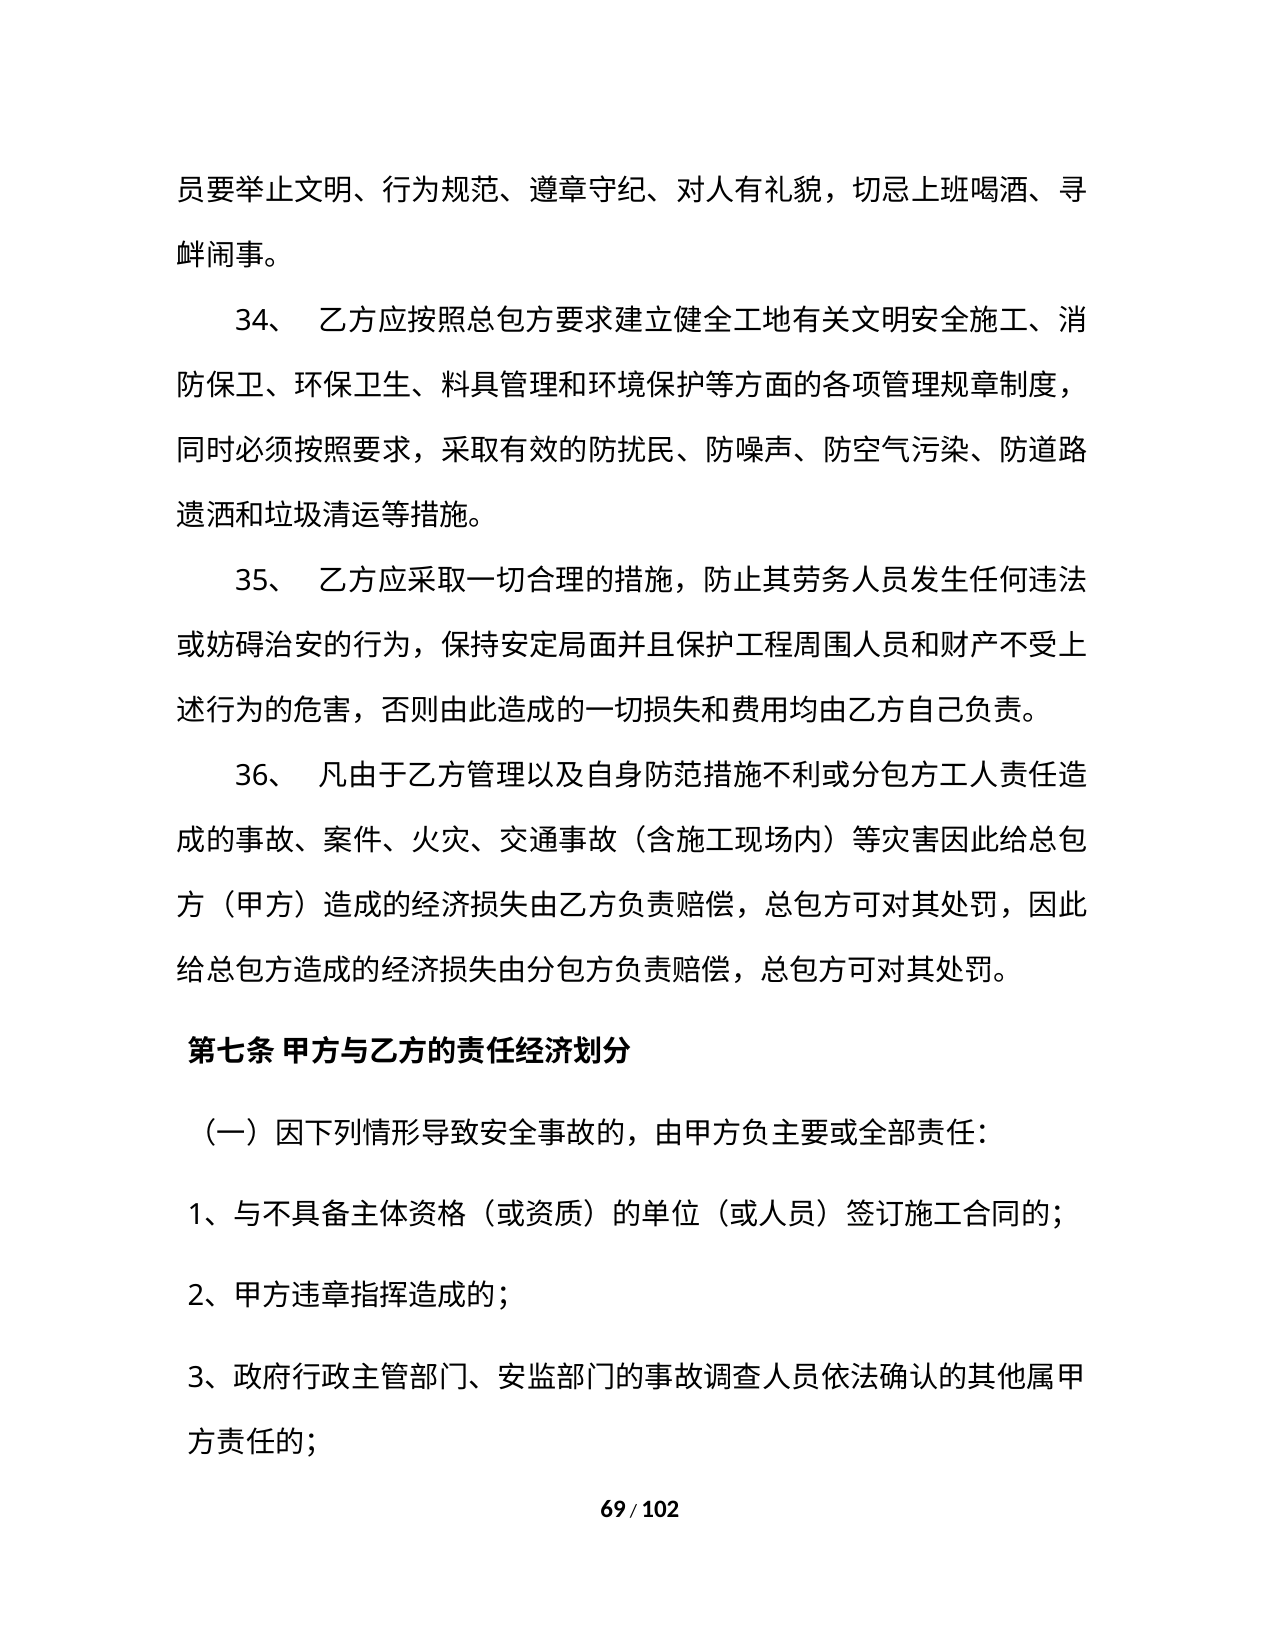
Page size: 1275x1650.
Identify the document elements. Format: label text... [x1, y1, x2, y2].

list 乙方应按照总包方要求建立健全工地有关文明安全施工、消防保卫、环保卫生、料具管理和环境保护等方面的各项管理规章制度，同时必须按照要求，采取有效的防扰民、防噪声、防空气污染、防道路遗洒和垃圾清运等措施。 [177, 285, 1087, 545]
text （一）因下列情形导致安全事故的，由甲方负主要或全部责任： [187, 1098, 1087, 1163]
list 乙方应采取一切合理的措施，防止其劳务人员发生任何违法或妨碍治安的行为，保持安定局面并且保护工程周围人员和财产不受上述行为的危害，否则由此造成的一切损失和费用均由乙方自己负责。 [177, 545, 1087, 740]
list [177, 155, 1087, 285]
list 凡由于乙方管理以及自身防范措施不利或分包方工人责任造成的事故、案件、火灾、交通事故（含施工现场内）等灾害因此给总包方（甲方）造成的经济损失由乙方负责赔偿，总包方可对其处罚，因此给总包方造成的经济损失由分包方负责赔偿，总包方可对其处罚。 [177, 740, 1087, 1000]
list 政府行政主管部门、安监部门的事故调查人员依法确认的其他属甲方责任的； [187, 1342, 1087, 1472]
list 与不具备主体资格（或资质）的单位（或人员）签订施工合同的； [187, 1179, 1087, 1244]
list 甲方违章指挥造成的； [187, 1261, 1087, 1326]
text 第七条 甲方与乙方的责任经济划分 [187, 1017, 1087, 1082]
